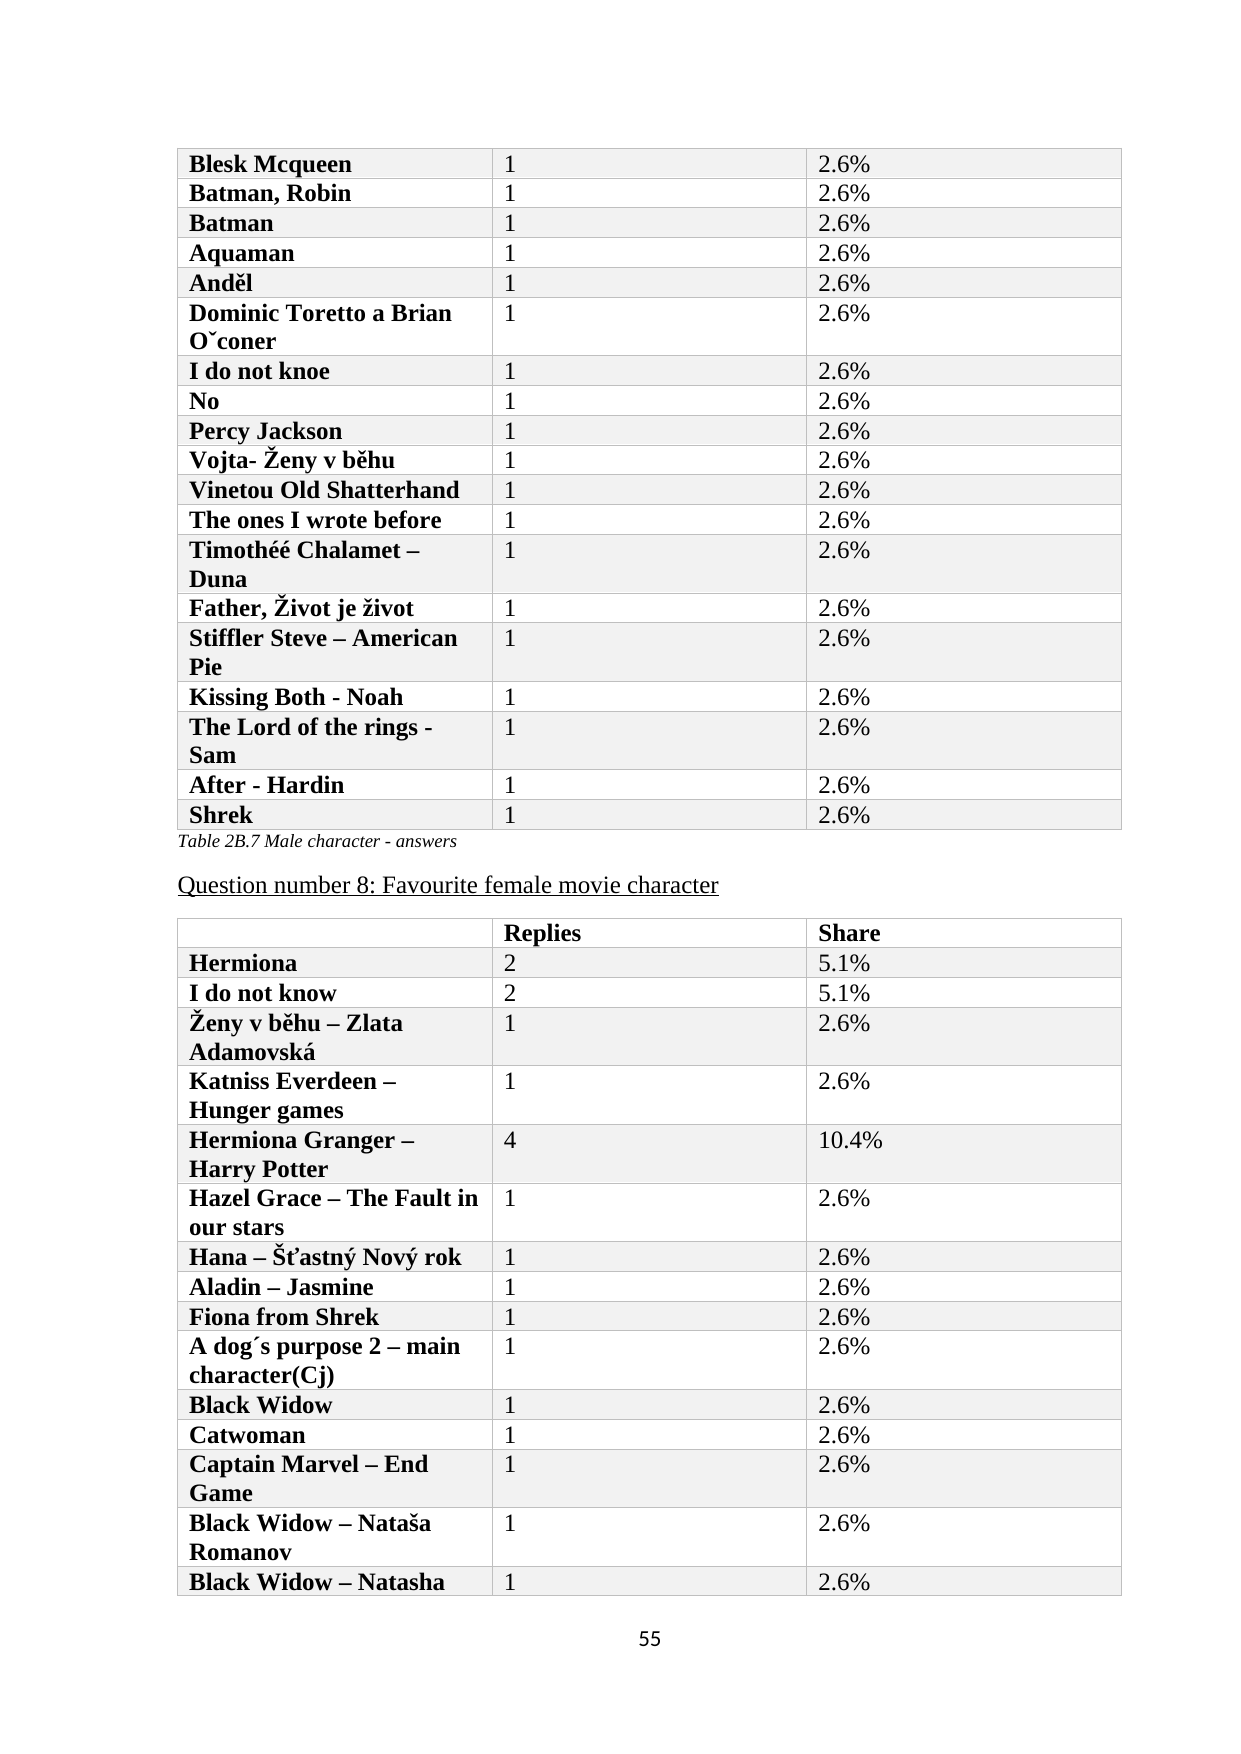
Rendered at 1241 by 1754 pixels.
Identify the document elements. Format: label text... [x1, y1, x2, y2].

table_cell After - Hardin [178, 770, 492, 799]
table_cell 2.6% [807, 1331, 1121, 1389]
table_cell 2.6% [807, 386, 1121, 415]
table_cell 1 [493, 268, 806, 297]
table_cell 2.6% [807, 623, 1121, 681]
table_cell Hermiona Granger – Harry Potter [178, 1125, 492, 1182]
table_cell 1 [493, 535, 806, 592]
table_cell Aladin – Jasmine [178, 1272, 492, 1301]
table_cell 2.6% [807, 1567, 1121, 1595]
table_cell 1 [493, 416, 806, 444]
table_cell 2.6% [807, 475, 1121, 504]
table_cell 1 [493, 1420, 806, 1448]
table_cell 2.6% [807, 208, 1121, 237]
table_cell 1 [493, 475, 806, 504]
table_cell 2 [493, 948, 806, 977]
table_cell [178, 1567, 492, 1595]
table_cell 1 [493, 623, 806, 681]
table_cell 4 [493, 1125, 806, 1182]
table_cell I do not know [178, 978, 492, 1007]
table_cell 2.6% [807, 1390, 1121, 1419]
text Table 2B.7 Male character - answers [177, 830, 1122, 851]
table_cell Percy Jackson [178, 416, 492, 444]
table_cell Black Widow [178, 1390, 492, 1419]
table_cell 1 [493, 298, 806, 355]
table_cell A dog´s purpose 2 – main character(Cj) [178, 1331, 492, 1389]
table_cell Dominic Toretto a Brian Oˇconer [178, 298, 492, 355]
table_cell 1 [493, 594, 806, 622]
table_cell Ženy v běhu – Zlata Adamovská [178, 1008, 492, 1065]
table_cell 1 [493, 1242, 806, 1271]
table_cell 2.6% [807, 1242, 1121, 1271]
table_cell 5.1% [807, 948, 1121, 977]
table_cell Stiffler Steve – American Pie [178, 623, 492, 681]
table_header [178, 919, 492, 947]
table_cell 2.6% [807, 268, 1121, 297]
table_cell Katniss Everdeen – Hunger games [178, 1066, 492, 1124]
table_cell 2.6% [807, 179, 1121, 207]
table_cell Black Widow – Nataša Romanov [178, 1508, 492, 1566]
table_cell Anděl [178, 268, 492, 297]
table_header Share [807, 919, 1121, 947]
table_cell 2.6% [807, 770, 1121, 799]
table_cell Kissing Both - Noah [178, 682, 492, 711]
table_cell The ones I wrote before [178, 505, 492, 534]
table_cell 5.1% [807, 978, 1121, 1007]
table_cell 1 [493, 770, 806, 799]
table_cell 2.6% [807, 800, 1121, 829]
table_cell Hana – Šťastný Nový rok [178, 1242, 492, 1271]
table_cell 1 [493, 1567, 806, 1595]
table_cell Catwoman [178, 1420, 492, 1448]
table_cell Vojta- Ženy v běhu [178, 446, 492, 474]
table_cell 1 [493, 1302, 806, 1330]
table_cell 2.6% [807, 535, 1121, 592]
table_cell Fiona from Shrek [178, 1302, 492, 1330]
table_cell 2.6% [807, 1508, 1121, 1566]
table_cell I do not knoe [178, 356, 492, 385]
table_cell 2.6% [807, 446, 1121, 474]
table_cell 1 [493, 386, 806, 415]
table_cell 1 [493, 1008, 806, 1065]
table_cell 1 [493, 1508, 806, 1566]
table_cell 1 [493, 179, 806, 207]
table_cell 2.6% [807, 1184, 1121, 1241]
table_cell 1 [493, 505, 806, 534]
table_cell 2.6% [807, 682, 1121, 711]
table_cell 1 [493, 682, 806, 711]
table_cell 2.6% [807, 1450, 1121, 1507]
table_cell 2.6% [807, 416, 1121, 444]
table_cell Timothéé Chalamet – Duna [178, 535, 492, 592]
table_cell 2.6% [807, 1420, 1121, 1448]
table_cell 1 [493, 149, 806, 177]
text Question number 8: Favourite female movie character [177, 870, 1122, 898]
table_header Replies [493, 919, 806, 947]
table_cell 1 [493, 712, 806, 769]
table_cell Blesk Mcqueen [178, 149, 492, 177]
table_cell 1 [493, 238, 806, 267]
table_cell Hermiona [178, 948, 492, 977]
table_cell Batman, Robin [178, 179, 492, 207]
table_cell Hazel Grace – The Fault in our stars [178, 1184, 492, 1241]
table_cell 2.6% [807, 594, 1121, 622]
table_cell 1 [493, 356, 806, 385]
table_cell 1 [493, 446, 806, 474]
table_cell 2.6% [807, 1272, 1121, 1301]
table_cell Captain Marvel – End Game [178, 1450, 492, 1507]
table_cell Vinetou Old Shatterhand [178, 475, 492, 504]
table_cell Father, Život je život [178, 594, 492, 622]
table_cell 2.6% [807, 238, 1121, 267]
table_cell Aquaman [178, 238, 492, 267]
table_cell 2.6% [807, 356, 1121, 385]
table_cell The Lord of the rings - Sam [178, 712, 492, 769]
table_cell No [178, 386, 492, 415]
table_cell 2.6% [807, 1066, 1121, 1124]
table_cell 2.6% [807, 1302, 1121, 1330]
table_cell 2 [493, 978, 806, 1007]
table_cell 2.6% [807, 149, 1121, 177]
table_cell 1 [493, 1450, 806, 1507]
table_cell 10.4% [807, 1125, 1121, 1182]
table_cell Shrek [178, 800, 492, 829]
table_cell 1 [493, 1184, 806, 1241]
table_cell 1 [493, 1390, 806, 1419]
table_cell 1 [493, 800, 806, 829]
table_cell 1 [493, 1331, 806, 1389]
table_cell 2.6% [807, 298, 1121, 355]
table_cell 1 [493, 1066, 806, 1124]
table_cell 2.6% [807, 712, 1121, 769]
table_cell 1 [493, 1272, 806, 1301]
table_cell 2.6% [807, 505, 1121, 534]
table_cell 1 [493, 208, 806, 237]
table_cell 2.6% [807, 1008, 1121, 1065]
table_cell Batman [178, 208, 492, 237]
